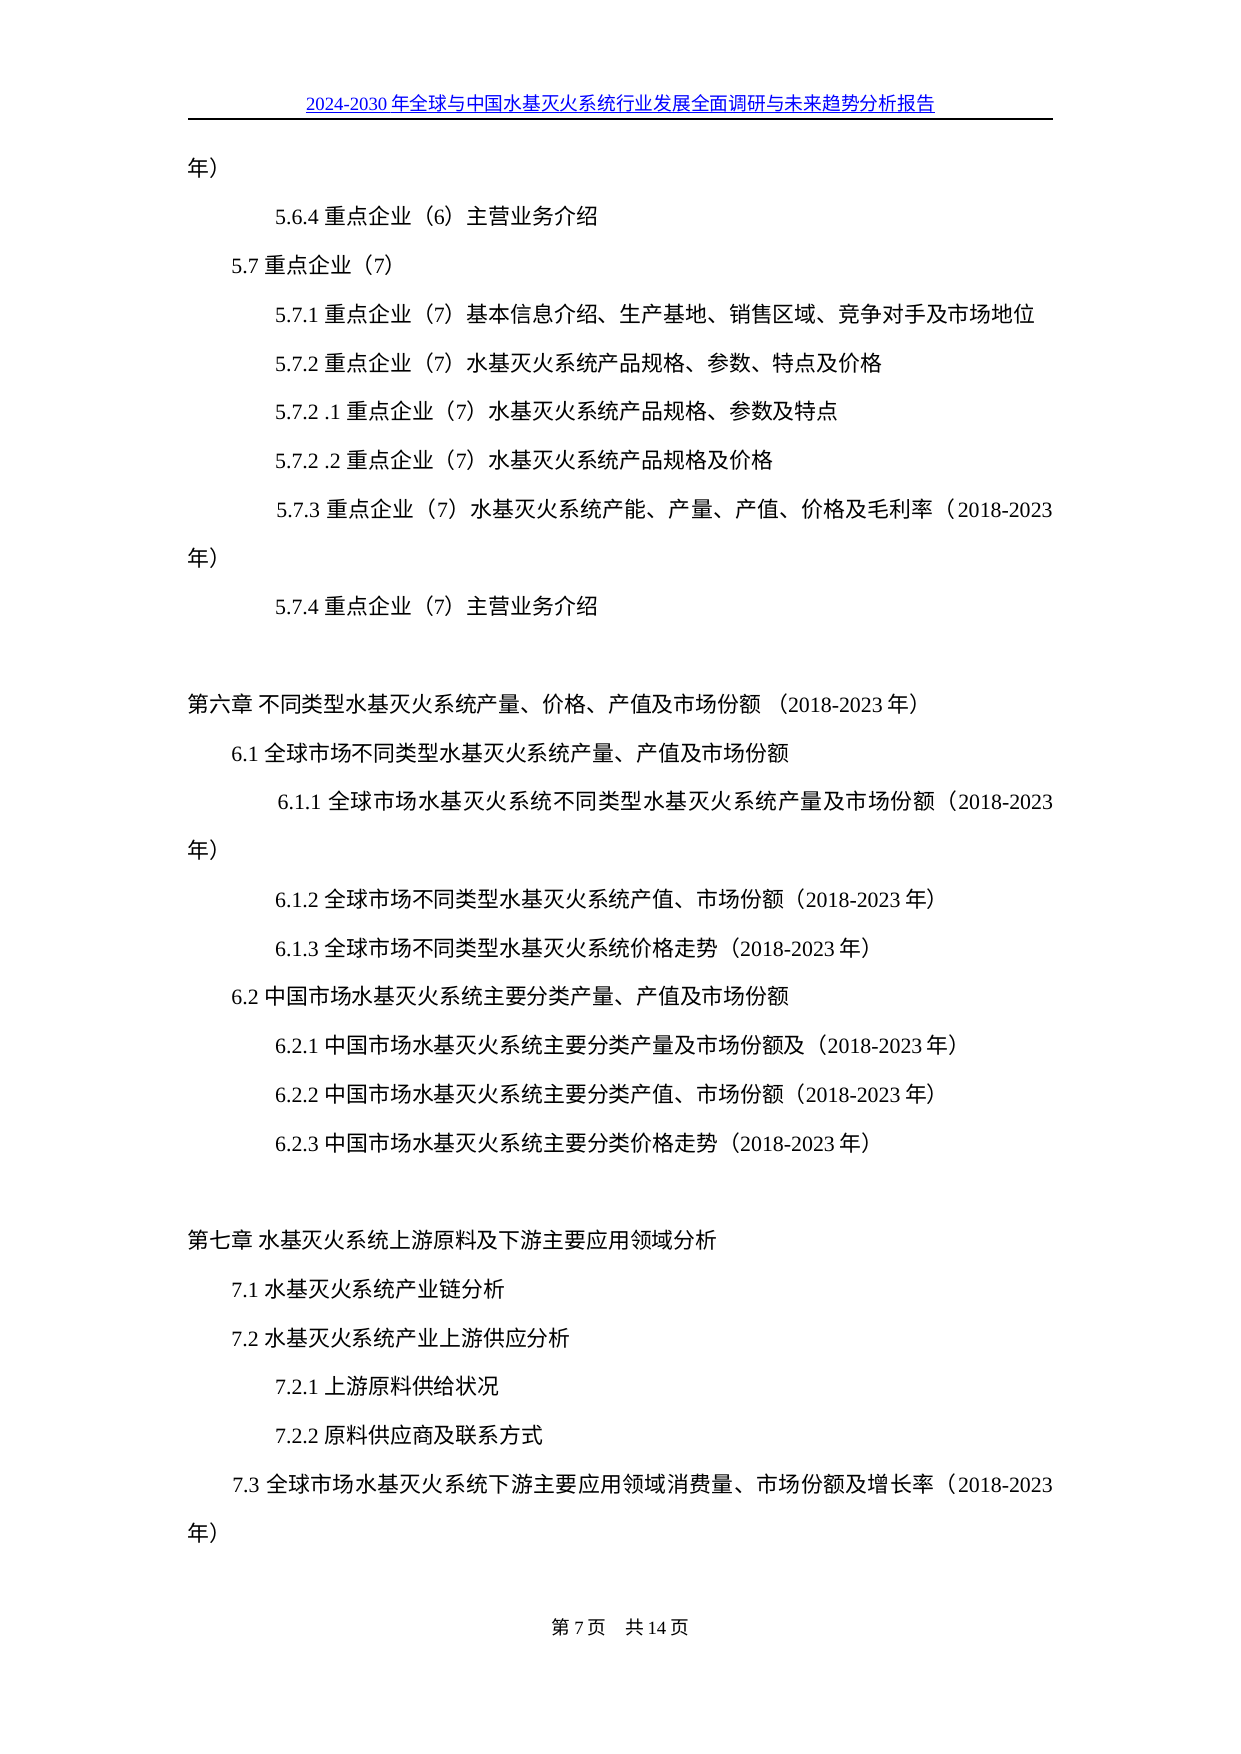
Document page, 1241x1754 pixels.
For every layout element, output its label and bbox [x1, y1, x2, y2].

text [187, 150, 1053, 1548]
